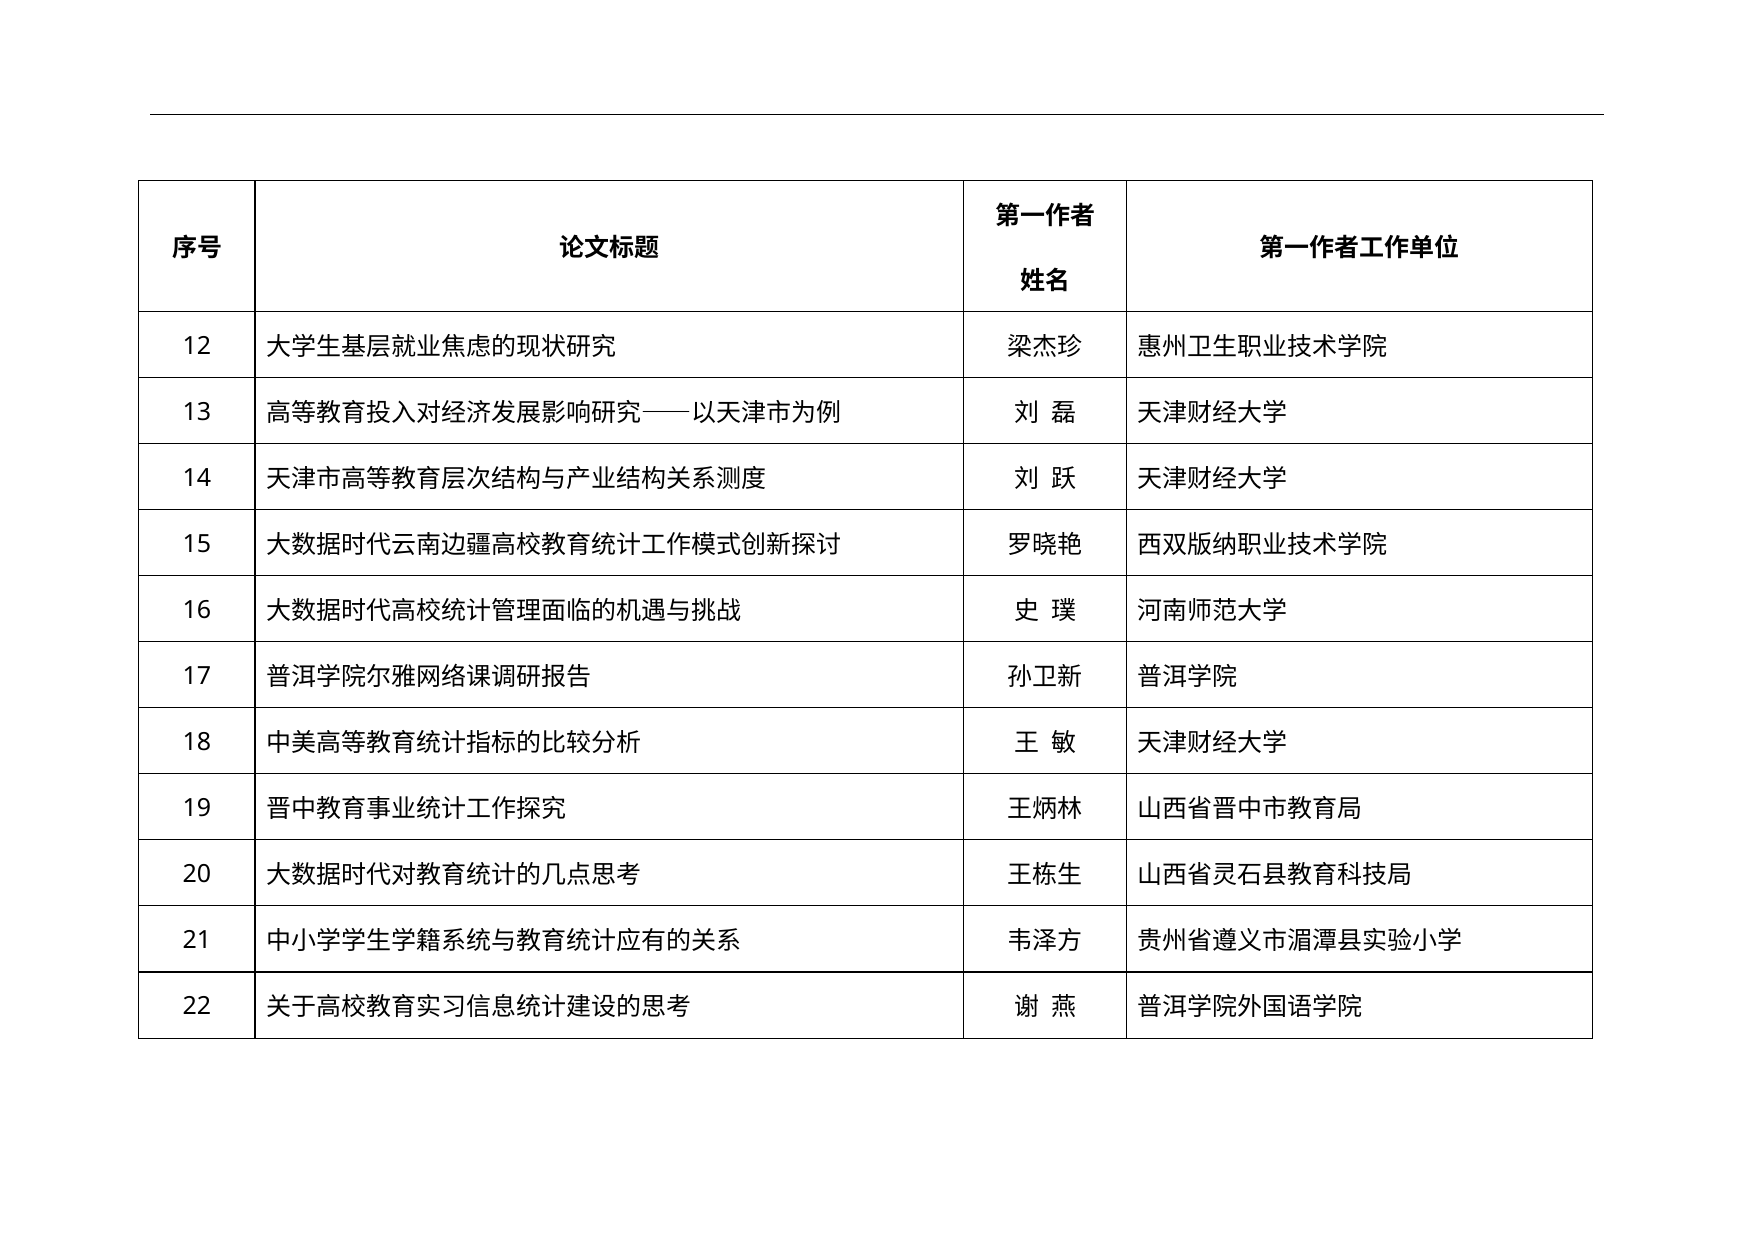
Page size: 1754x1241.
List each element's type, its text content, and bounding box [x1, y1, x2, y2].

table_cell 贵州省遵义市湄潭县实验小学 [1127, 906, 1592, 971]
table_header 第一作者工作单位 [1127, 181, 1592, 311]
table_cell 史 璞 [964, 576, 1126, 641]
table_cell 高等教育投入对经济发展影响研究——以天津市为例 [256, 378, 963, 443]
table_cell 天津市高等教育层次结构与产业结构关系测度 [256, 444, 963, 509]
table_cell 16 [139, 576, 254, 641]
table_cell 天津财经大学 [1127, 444, 1592, 509]
table_cell 22 [139, 973, 254, 1037]
table_cell 刘 磊 [964, 378, 1126, 443]
table_header 第一作者 姓名 [964, 181, 1126, 311]
table_cell 韦泽方 [964, 906, 1126, 971]
table_cell 17 [139, 642, 254, 707]
table_cell 大数据时代对教育统计的几点思考 [256, 840, 963, 905]
table_cell 12 [139, 312, 254, 377]
table_cell 天津财经大学 [1127, 378, 1592, 443]
table_cell 山西省晋中市教育局 [1127, 774, 1592, 839]
table_cell 大数据时代云南边疆高校教育统计工作模式创新探讨 [256, 510, 963, 575]
table_cell 罗晓艳 [964, 510, 1126, 575]
table_cell 19 [139, 774, 254, 839]
table_cell 18 [139, 708, 254, 773]
table_cell 王栋生 [964, 840, 1126, 905]
table_header 序号 [139, 181, 254, 311]
table_cell 14 [139, 444, 254, 509]
table_cell 刘 跃 [964, 444, 1126, 509]
table_cell 15 [139, 510, 254, 575]
table_cell 中美高等教育统计指标的比较分析 [256, 708, 963, 773]
table_cell 21 [139, 906, 254, 971]
table_cell 天津财经大学 [1127, 708, 1592, 773]
table_cell 王 敏 [964, 708, 1126, 773]
table_cell 西双版纳职业技术学院 [1127, 510, 1592, 575]
table_cell 中小学学生学籍系统与教育统计应有的关系 [256, 906, 963, 971]
table_cell 20 [139, 840, 254, 905]
table_cell 谢 燕 [964, 973, 1126, 1037]
table_cell 山西省灵石县教育科技局 [1127, 840, 1592, 905]
table_cell 梁杰珍 [964, 312, 1126, 377]
table_cell 关于高校教育实习信息统计建设的思考 [256, 973, 963, 1037]
table_cell 大数据时代高校统计管理面临的机遇与挑战 [256, 576, 963, 641]
table_cell 晋中教育事业统计工作探究 [256, 774, 963, 839]
table_cell 惠州卫生职业技术学院 [1127, 312, 1592, 377]
table_cell 普洱学院尔雅网络课调研报告 [256, 642, 963, 707]
table_cell 普洱学院外国语学院 [1127, 973, 1592, 1037]
table_cell 13 [139, 378, 254, 443]
table_cell 河南师范大学 [1127, 576, 1592, 641]
table_header 论文标题 [256, 181, 963, 311]
table_cell 大学生基层就业焦虑的现状研究 [256, 312, 963, 377]
table_cell 普洱学院 [1127, 642, 1592, 707]
table_cell 孙卫新 [964, 642, 1126, 707]
table_cell 王炳林 [964, 774, 1126, 839]
